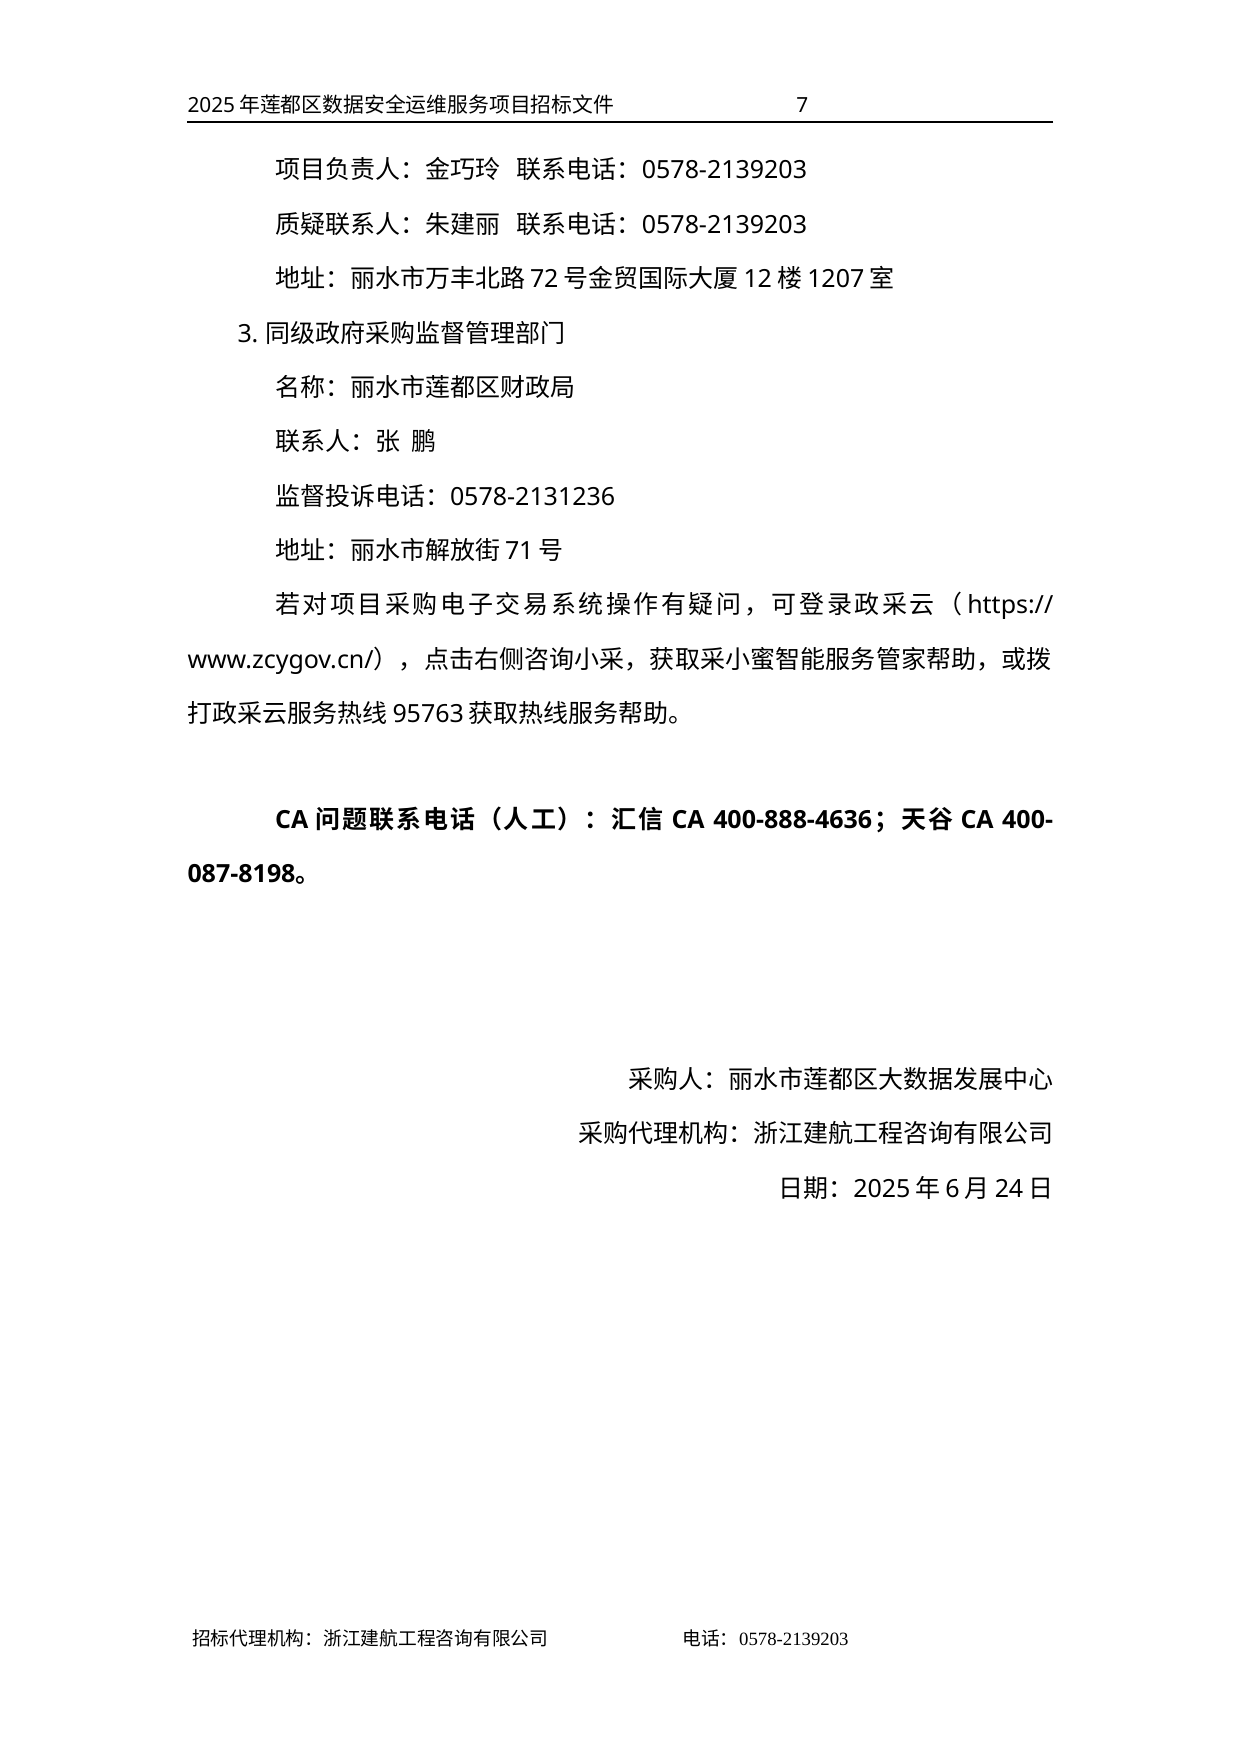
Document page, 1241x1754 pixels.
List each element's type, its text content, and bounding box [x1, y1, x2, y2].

text 采购人：丽水市莲都区大数据发展中心 [187, 1059, 1053, 1096]
text 若对项目采购电子交易系统操作有疑问，可登录政采云（https://www.zcygov.cn/），点击右侧咨询小采，获取采小蜜智能服务管家帮助，或拨打政采云服务热线95763获取热线服务帮助。 [187, 585, 1053, 730]
text 日期：2025年6月24日 [187, 1168, 1053, 1204]
text 联系人：张 鹏 [187, 422, 1053, 458]
text 质疑联系人：朱建丽 联系电话：0578-2139203 [187, 204, 1053, 241]
text 名称：丽水市莲都区财政局 [187, 367, 1053, 404]
text 地址：丽水市万丰北路72号金贸国际大厦12楼1207室 [187, 259, 1053, 295]
text 3. 同级政府采购监督管理部门 [187, 313, 1053, 349]
text CA问题联系电话（人工）：汇信CA 400-888-4636；天谷CA 400-087-8198。 [187, 799, 1053, 890]
text 采购代理机构：浙江建航工程咨询有限公司 [187, 1114, 1053, 1150]
text 地址：丽水市解放街71号 [187, 531, 1053, 567]
text 监督投诉电话：0578-2131236 [187, 476, 1053, 512]
text 项目负责人：金巧玲 联系电话：0578-2139203 [187, 150, 1053, 186]
